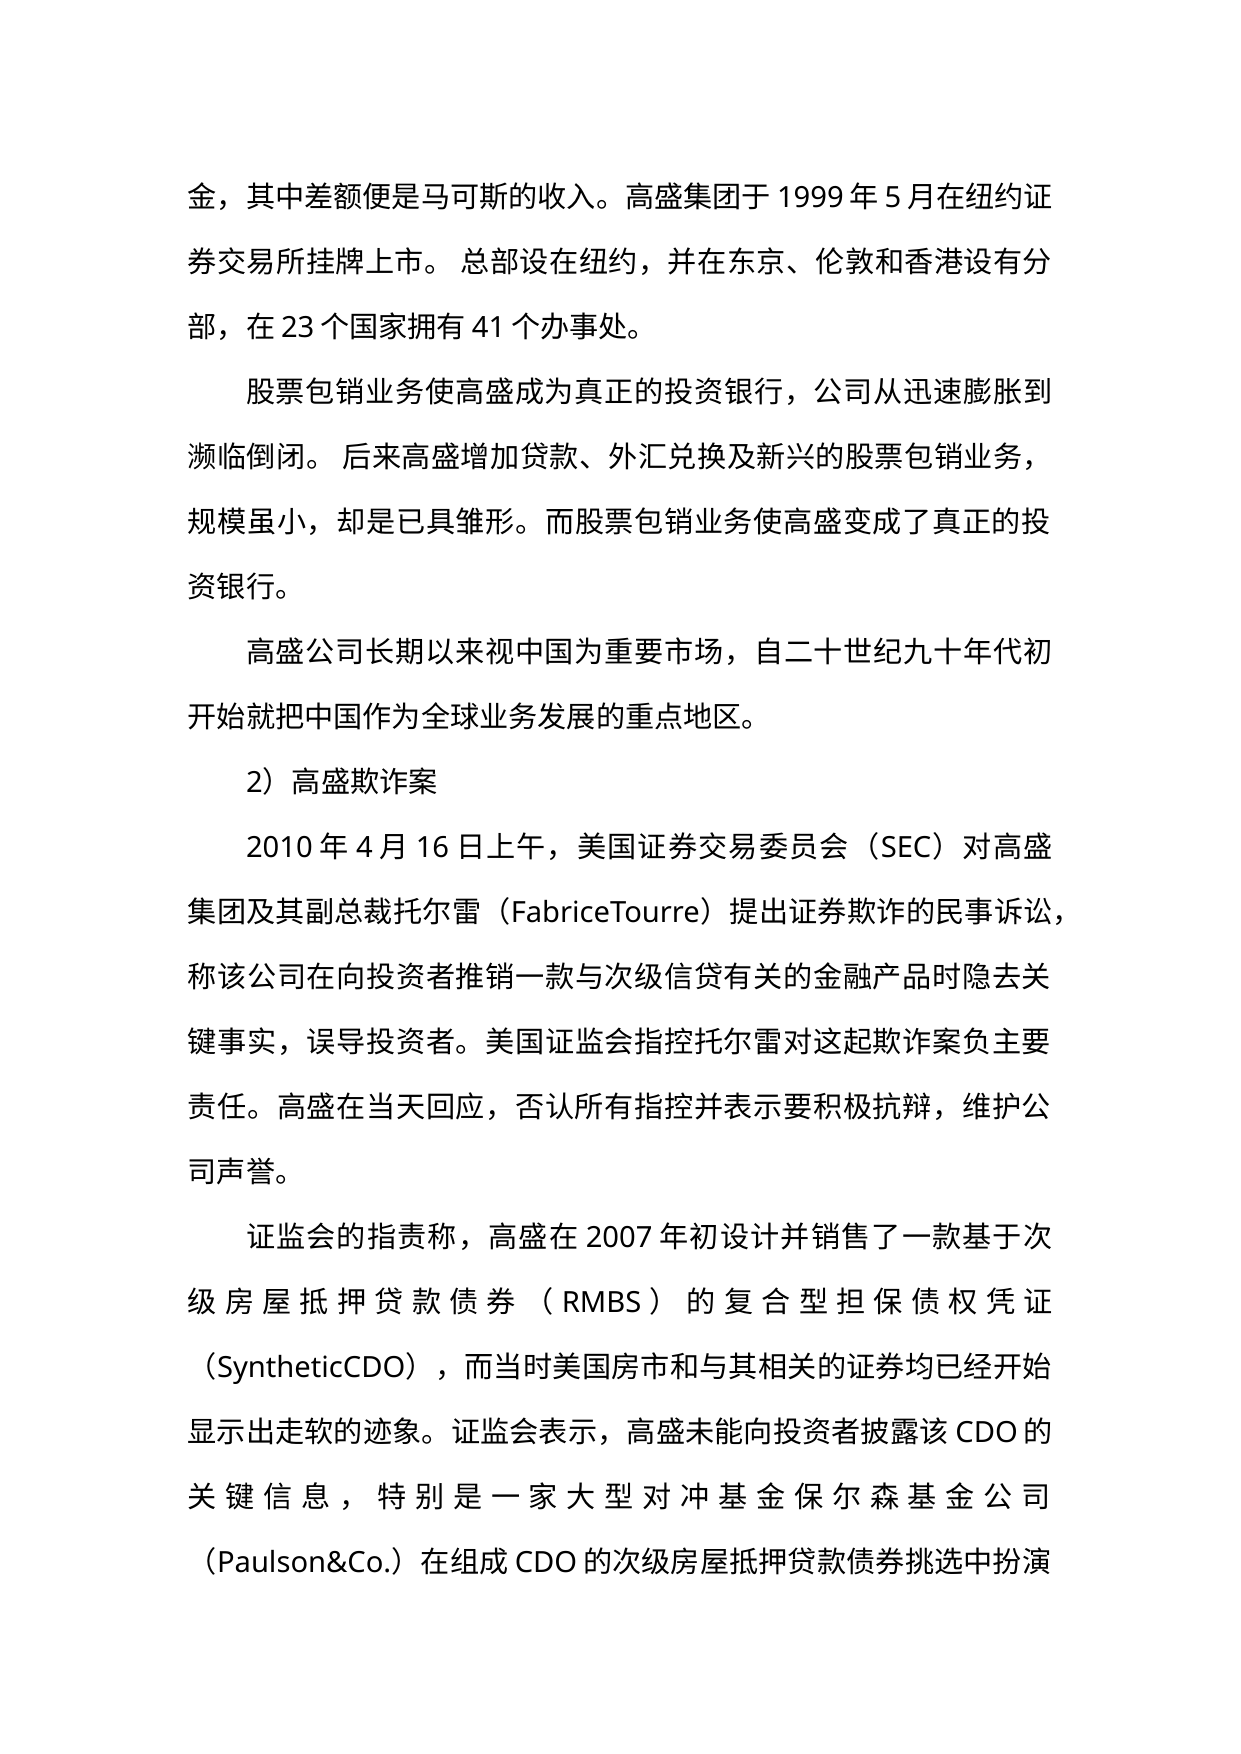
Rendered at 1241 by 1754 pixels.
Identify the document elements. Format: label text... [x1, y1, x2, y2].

text 高盛公司长期以来视中国为重要市场，自二十世纪九十年代初开始就把中国作为全球业务发展的重点地区。 [187, 617, 1053, 747]
text 2010年4月16日上午，美国证券交易委员会（SEC）对高盛集团及其副总裁托尔雷（FabriceTourre）提出证券欺诈的民事诉讼，称该公司在向投资者推销一款与次级信贷有关的金融产品时隐去关键事实，误导投资者。美国证监会指控托尔雷对这起欺诈案负主要责任。高盛在当天回应，否认所有指控并表示要积极抗辩，维护公司声誉。 [187, 812, 1053, 1202]
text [187, 162, 1053, 357]
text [187, 1202, 1053, 1592]
text 股票包销业务使高盛成为真正的投资银行，公司从迅速膨胀到濒临倒闭。 后来高盛增加贷款、外汇兑换及新兴的股票包销业务，规模虽小，却是已具雏形。而股票包销业务使高盛变成了真正的投资银行。 [187, 357, 1053, 617]
text 2）高盛欺诈案 [187, 747, 1053, 812]
